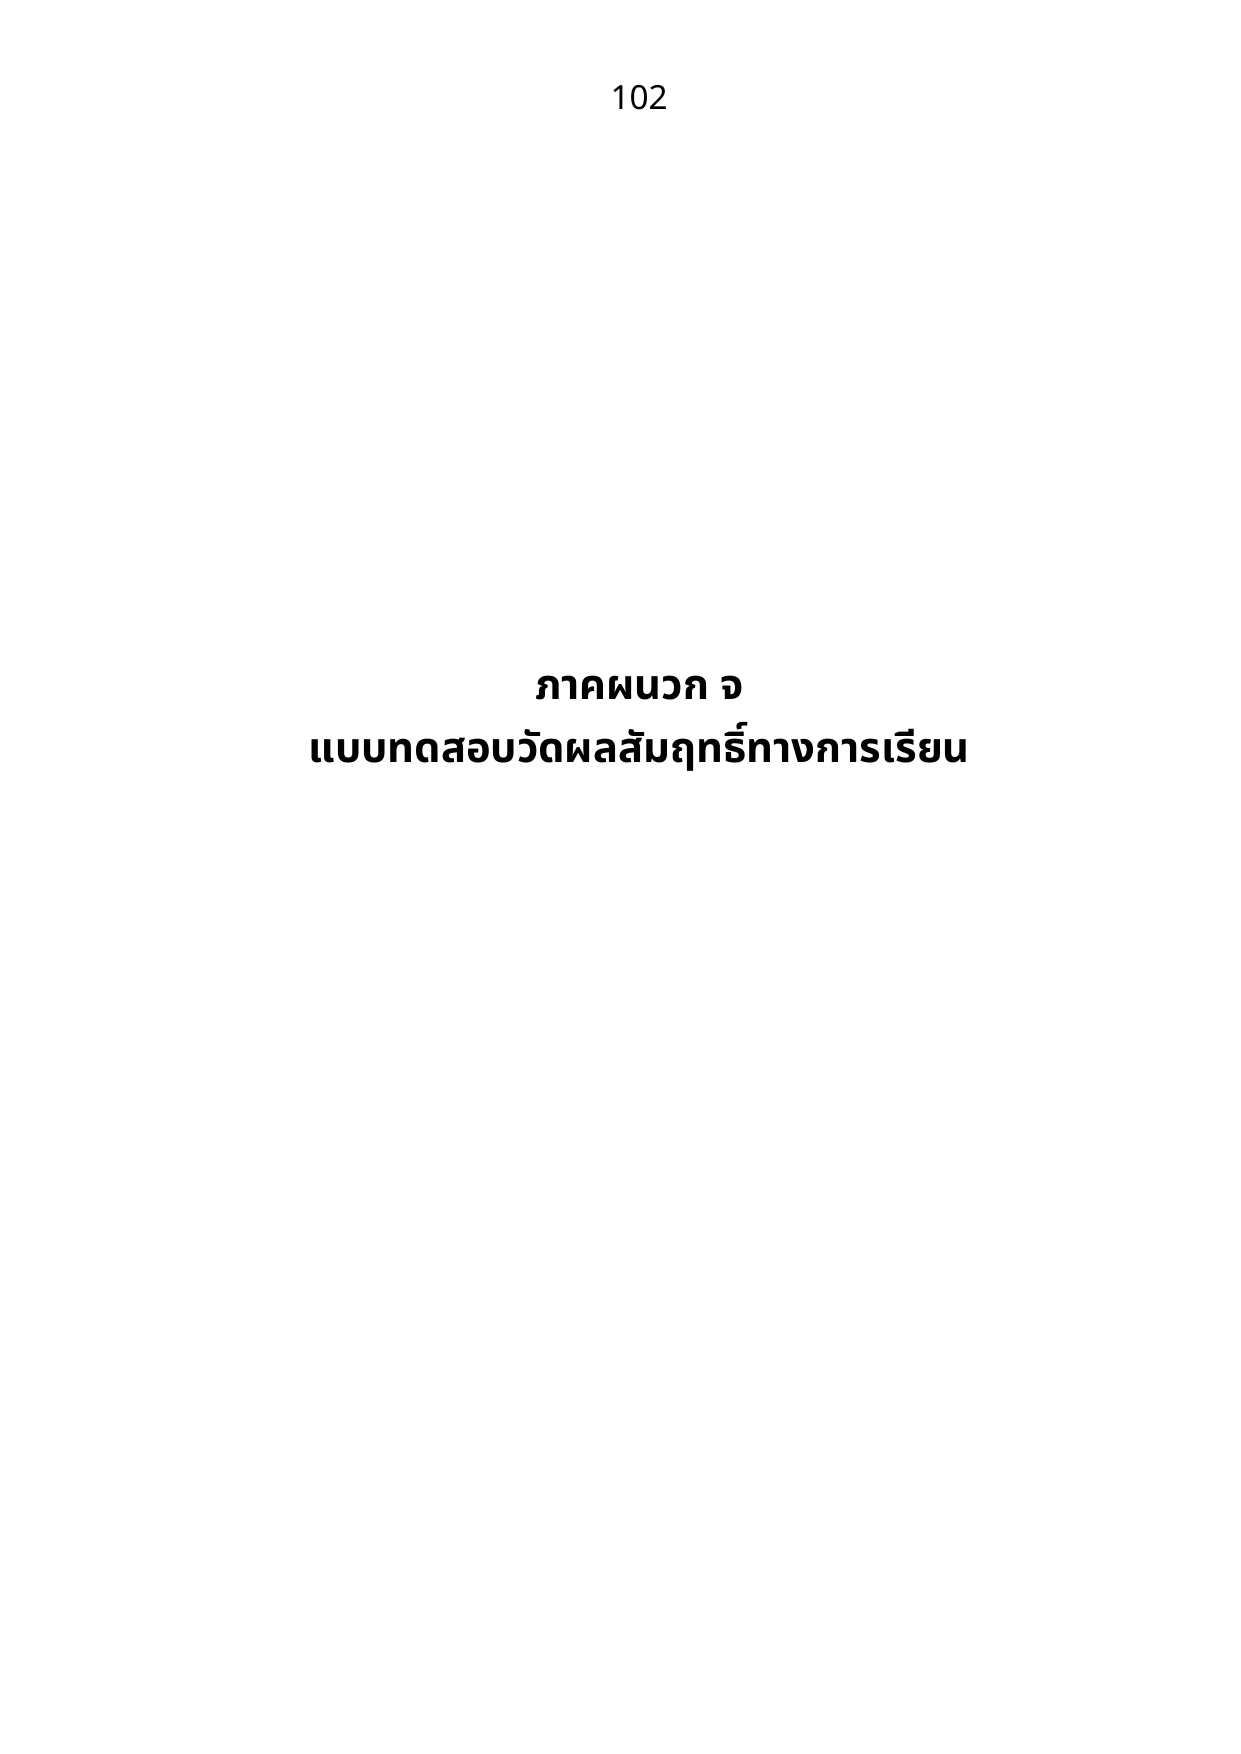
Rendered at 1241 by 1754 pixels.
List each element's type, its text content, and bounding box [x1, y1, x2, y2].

text ภาคผนวก จ [225, 655, 1053, 718]
text แบบทดสอบวัดผลสัมฤทธิ์ทางการเรียน [225, 718, 1053, 781]
